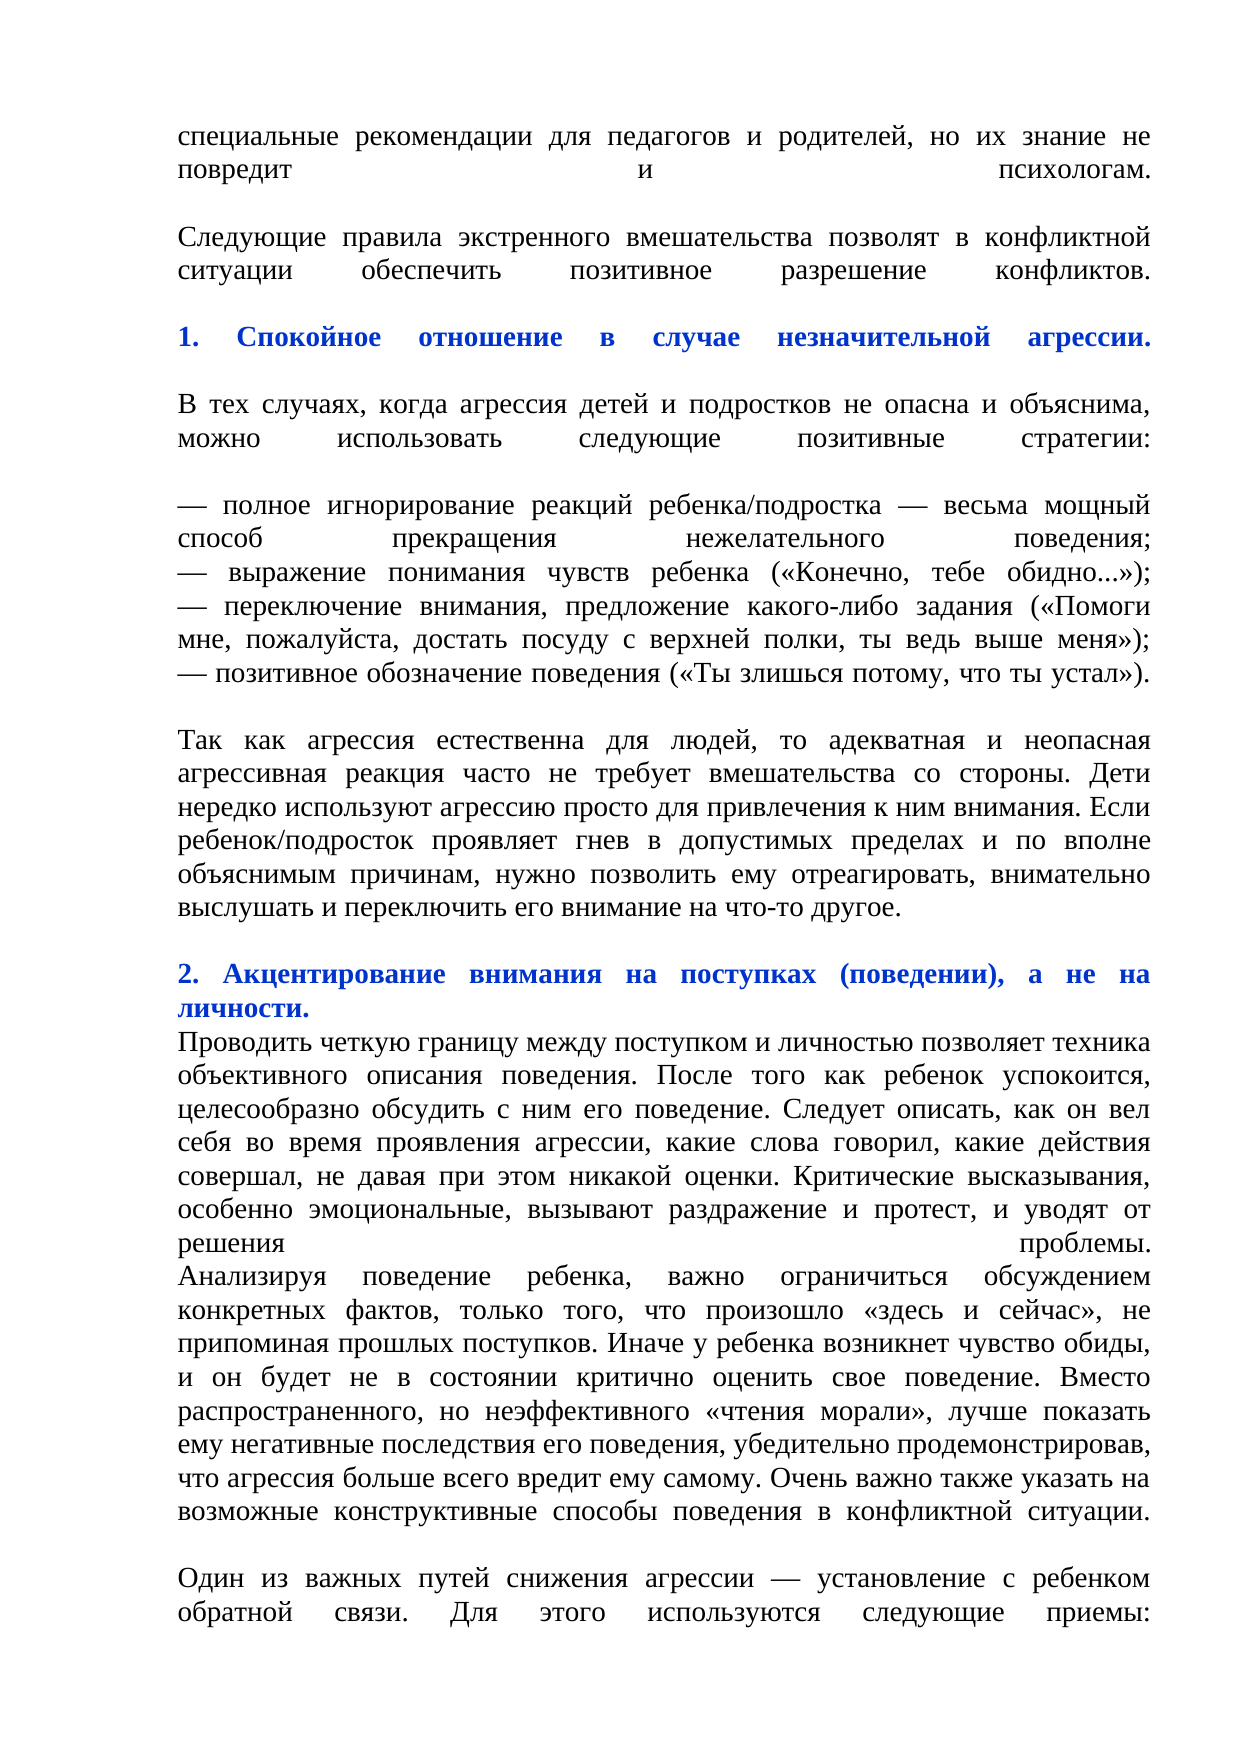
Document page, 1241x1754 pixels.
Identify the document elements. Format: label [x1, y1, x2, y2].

text [177, 923, 1152, 1627]
text [177, 118, 1152, 923]
